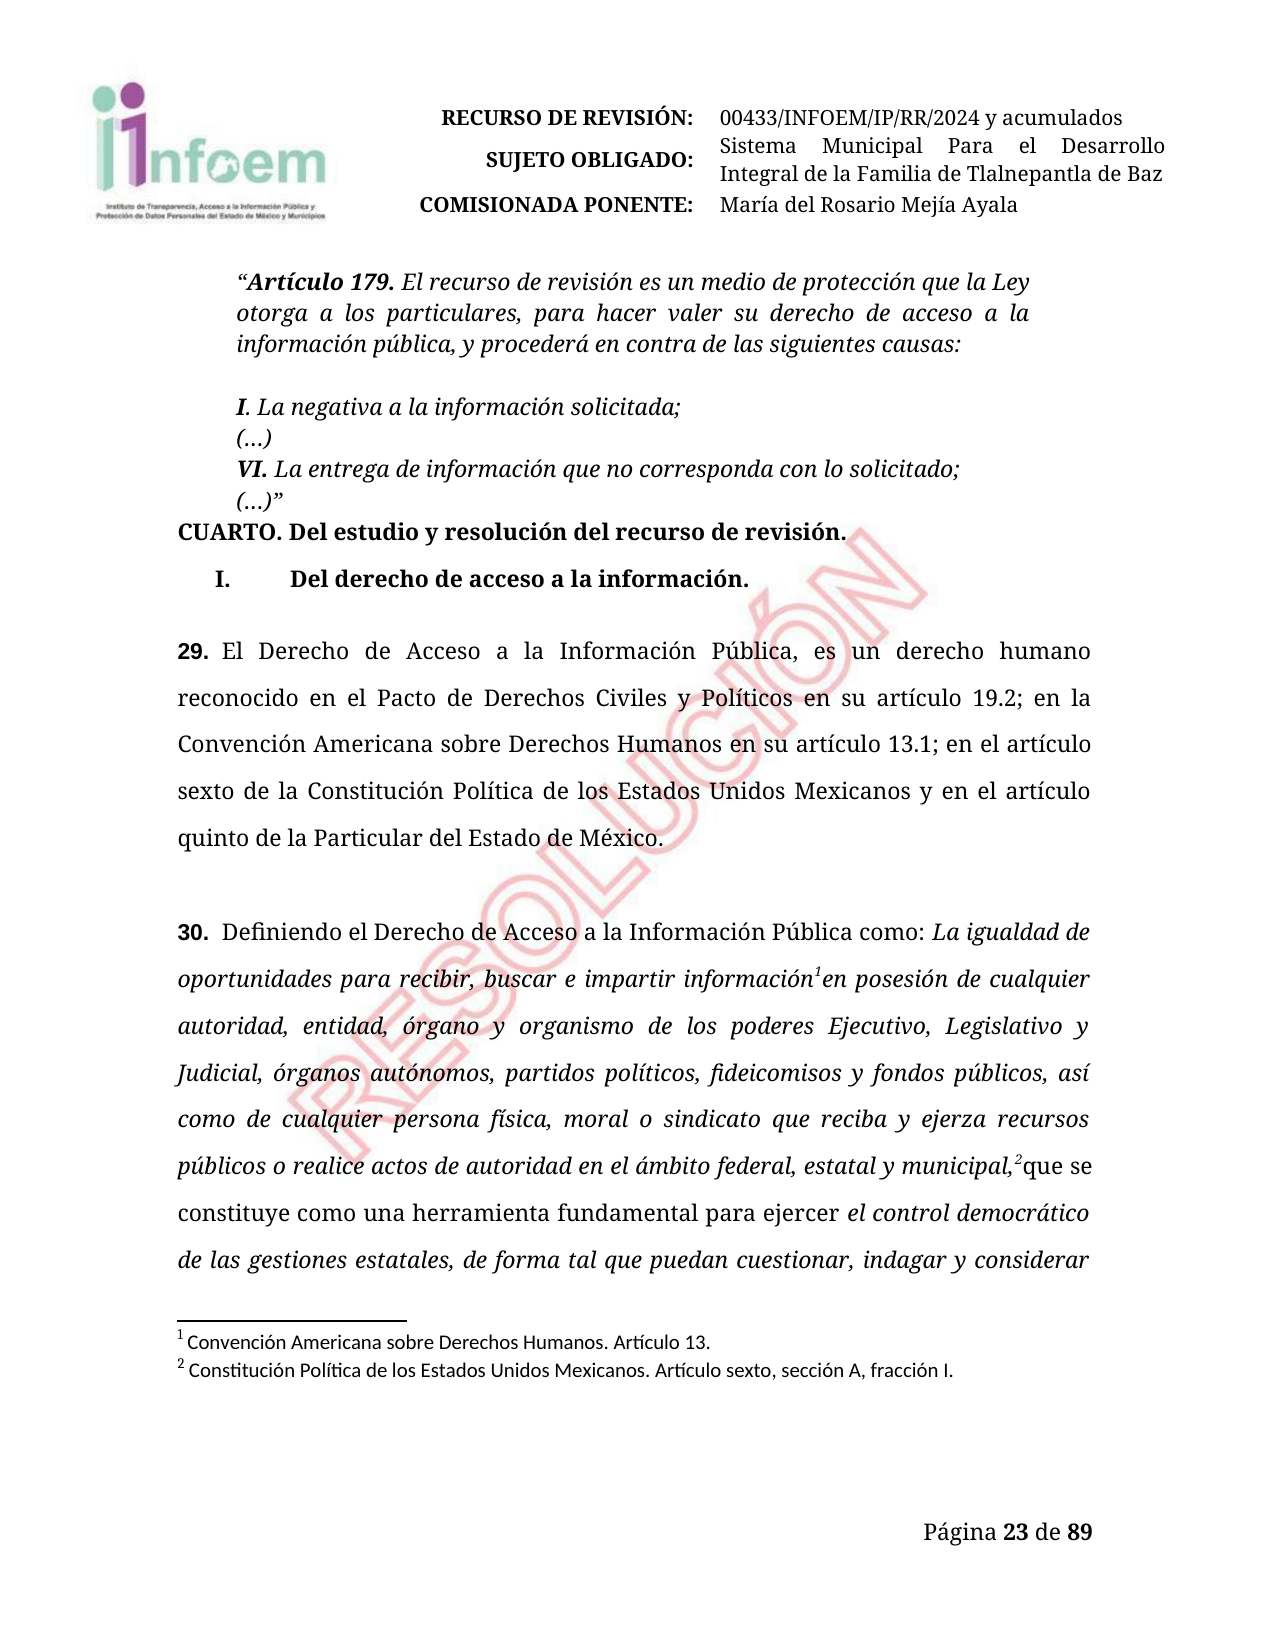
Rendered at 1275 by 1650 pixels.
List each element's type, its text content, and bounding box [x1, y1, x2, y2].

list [177, 916, 1092, 1275]
picture [0, 25, 1207, 1625]
list El Derecho de Acceso a la Información Pública, es un derecho humano reconocido en el Pacto de Derechos Civiles y Políticos en su artículo 19.2; en la Convención Americana sobre Derechos Humanos en su artículo 13.1; en el artículo sexto de la Constitución Política de los Estados Unidos Mexicanos y en el artículo quinto de la Particular del Estado de México. [177, 634, 1092, 853]
text CUARTO. Del estudio y resolución del recurso de revisión. [177, 516, 1087, 547]
text VI. La entrega de información que no corresponda con lo solicitado; [236, 453, 1033, 484]
text (…) [236, 422, 1033, 453]
text “Artículo 179. El recurso de revisión es un medio de protección que la Ley otorga a los particulares, para hacer valer su derecho de acceso a la información pública, y procederá en contra de las siguientes causas: [236, 266, 1033, 359]
text I. La negativa a la información solicitada; [236, 391, 1033, 422]
text (…)” [236, 484, 1033, 516]
subtitle Del derecho de acceso a la información. [215, 563, 1092, 594]
